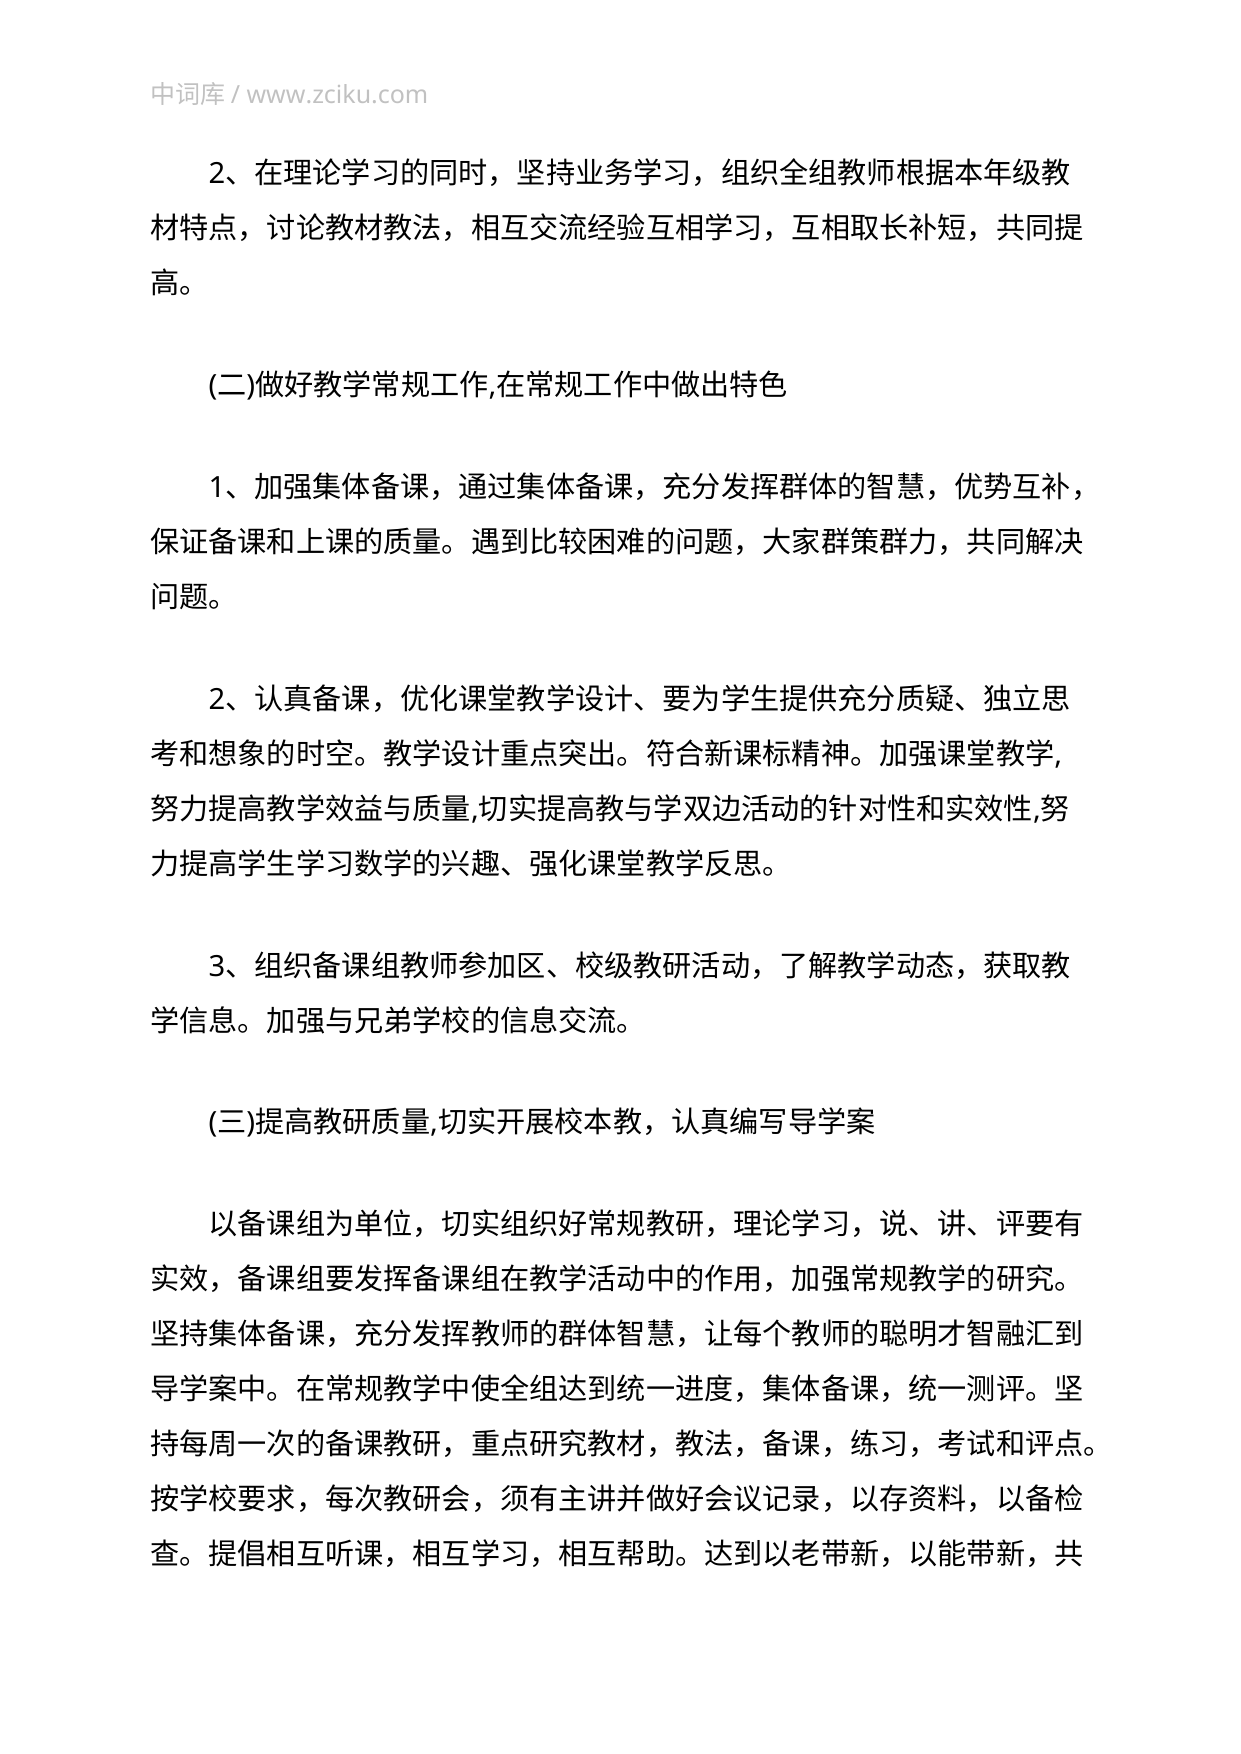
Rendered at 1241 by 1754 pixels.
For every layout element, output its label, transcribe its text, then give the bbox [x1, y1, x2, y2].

text 3、组织备课组教师参加区、校级教研活动，了解教学动态，获取教学信息。加强与兄弟学校的信息交流。 [150, 942, 1090, 1039]
text 2、在理论学习的同时，坚持业务学习，组织全组教师根据本年级教材特点，讨论教材教法，相互交流经验互相学习，互相取长补短，共同提高。 [150, 150, 1090, 302]
text (二)做好教学常规工作,在常规工作中做出特色 [150, 362, 1090, 404]
text 2、认真备课，优化课堂教学设计、要为学生提供充分质疑、独立思考和想象的时空。教学设计重点突出。符合新课标精神。加强课堂教学,努力提高教学效益与质量,切实提高教与学双边活动的针对性和实效性,努力提高学生学习数学的兴趣、强化课堂教学反思。 [150, 675, 1090, 883]
text 1、加强集体备课，通过集体备课，充分发挥群体的智慧，优势互补，保证备课和上课的质量。遇到比较困难的问题，大家群策群力，共同解决问题。 [150, 464, 1090, 616]
text (三)提高教研质量,切实开展校本教，认真编写导学案 [150, 1099, 1090, 1141]
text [150, 1201, 1090, 1572]
